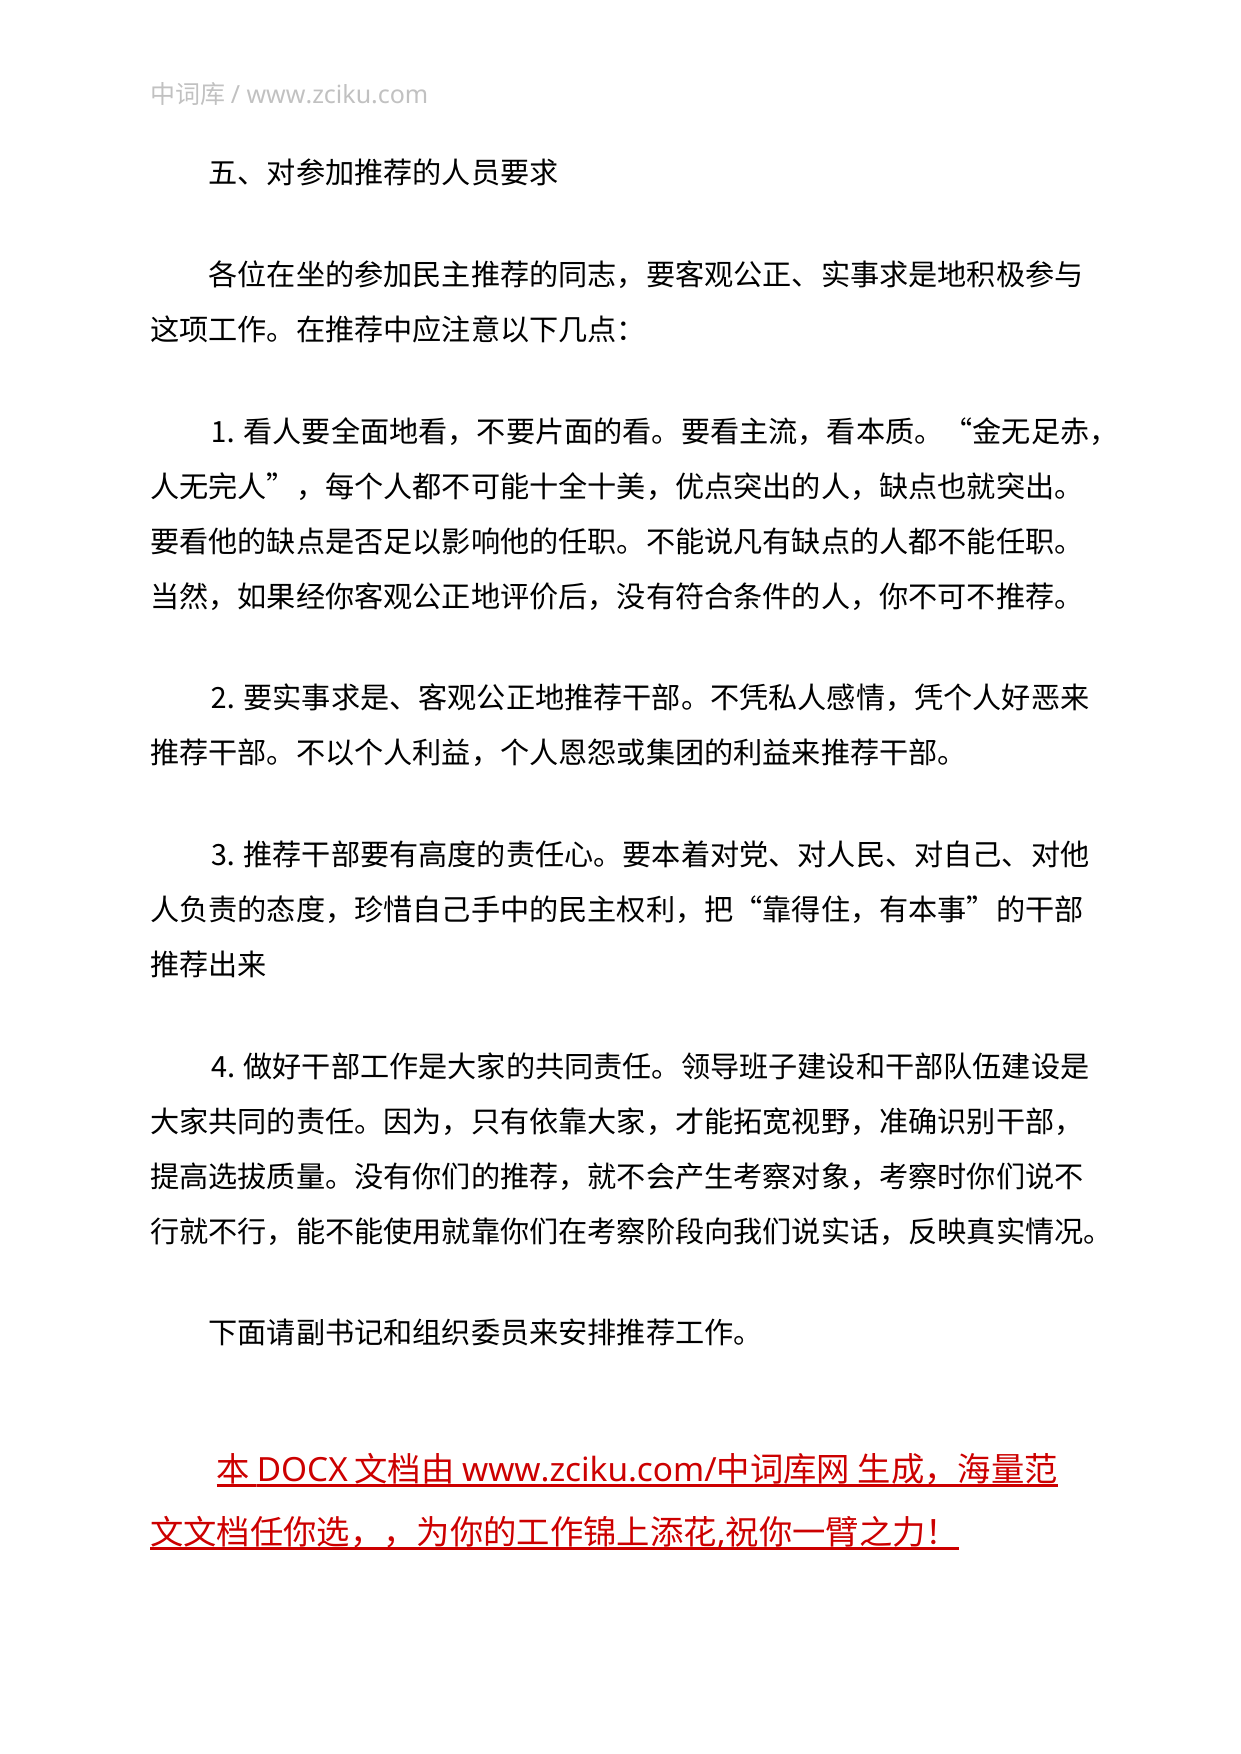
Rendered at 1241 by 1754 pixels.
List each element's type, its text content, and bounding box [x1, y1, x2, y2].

text 各位在坐的参加民主推荐的同志，要客观公正、实事求是地积极参与这项工作。在推荐中应注意以下几点： [150, 252, 1090, 349]
text 本DOCX文档由 www.zciku.com/中词库网 生成，海量范文文档任你选，，为你的工作锦上添花,祝你一臂之力！ [150, 1443, 1090, 1554]
text ⒋做好干部工作是大家的共同责任。领导班子建设和干部队伍建设是大家共同的责任。因为，只有依靠大家，才能拓宽视野，准确识别干部，提高选拔质量。没有你们的推荐，就不会产生考察对象，考察时你们说不行就不行，能不能使用就靠你们在考察阶段向我们说实话，反映真实情况。 [150, 1043, 1090, 1251]
text ⒈看人要全面地看，不要片面的看。要看主流，看本质。“金无足赤，人无完人”，每个人都不可能十全十美，优点突出的人，缺点也就突出。要看他的缺点是否足以影响他的任职。不能说凡有缺点的人都不能任职。当然，如果经你客观公正地评价后，没有符合条件的人，你不可不推荐。 [150, 408, 1090, 616]
text ⒉要实事求是、客观公正地推荐干部。不凭私人感情，凭个人好恶来推荐干部。不以个人利益，个人恩怨或集团的利益来推荐干部。 [150, 675, 1090, 772]
text 五、对参加推荐的人员要求 [150, 150, 1090, 192]
text 下面请副书记和组织委员来安排推荐工作。 [150, 1310, 1090, 1352]
text ⒊推荐干部要有高度的责任心。要本着对党、对人民、对自己、对他人负责的态度，珍惜自己手中的民主权利，把“靠得住，有本事”的干部推荐出来 [150, 832, 1090, 984]
